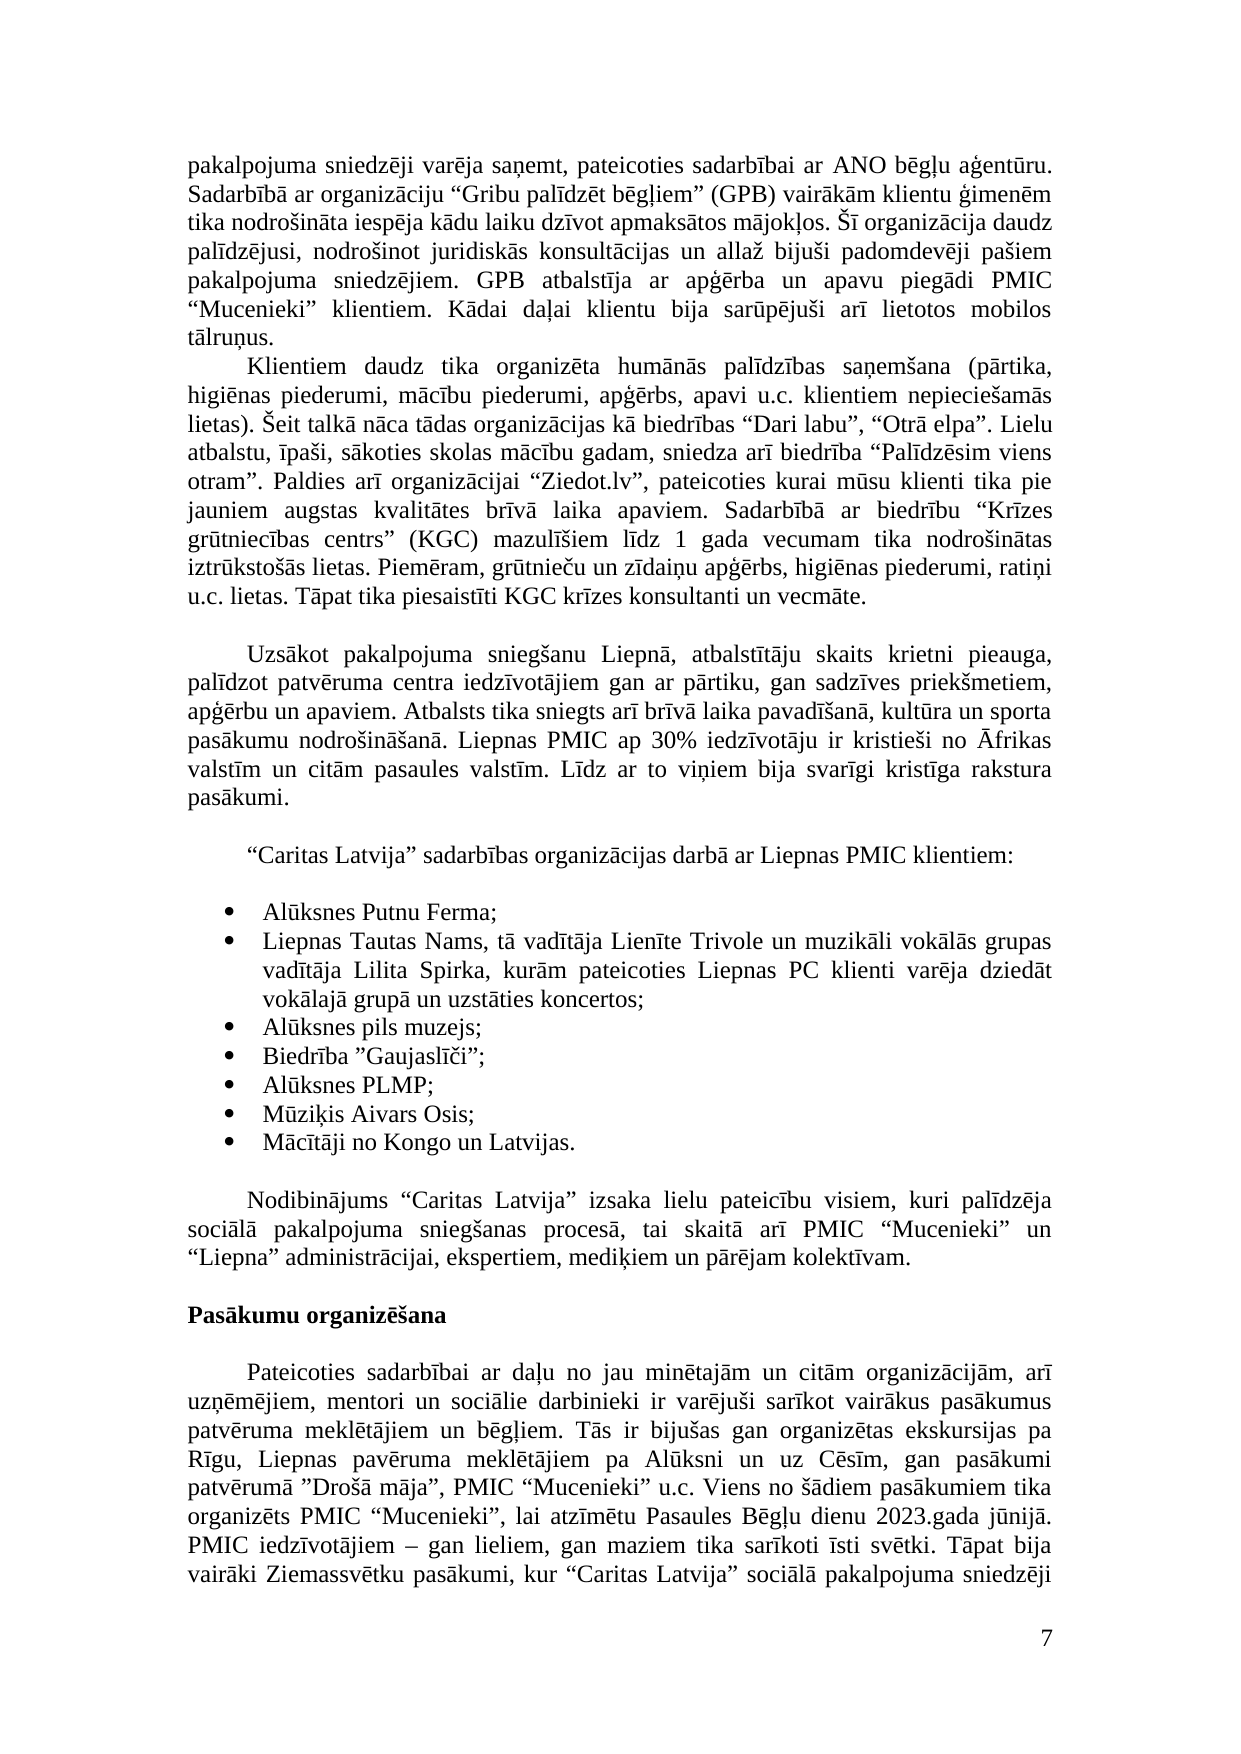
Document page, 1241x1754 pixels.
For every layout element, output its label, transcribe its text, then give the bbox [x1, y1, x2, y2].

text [187, 150, 1053, 351]
text Uzsākot pakalpojuma sniegšanu Liepnā, atbalstītāju skaits krietni pieauga, palīdzot patvēruma centra iedzīvotājiem gan ar pārtiku, gan sadzīves priekšmetiem, apģērbu un apaviem. Atbalsts tika sniegts arī brīvā laika pavadīšanā, kultūra un sporta pasākumu nodrošināšanā. Liepnas PMIC ap 30% iedzīvotāju ir kristieši no Āfrikas valstīm un citām pasaules valstīm. Līdz ar to viņiem bija svarīgi kristīga rakstura pasākumi. [187, 639, 1053, 811]
list Biedrība ”Gaujaslīči”; [225, 1041, 1053, 1070]
list Alūksnes pils muzejs; [225, 1012, 1053, 1041]
text Klientiem daudz tika organizēta humānās palīdzības saņemšana (pārtika, higiēnas piederumi, mācību piederumi, apģērbs, apavi u.c. klientiem nepieciešamās lietas). Šeit talkā nāca tādas organizācijas kā biedrības “Dari labu”, “Otrā elpa”. Lielu atbalstu, īpaši, sākoties skolas mācību gadam, sniedza arī biedrība “Palīdzēsim viens otram”. Paldies arī organizācijai “Ziedot.lv”, pateicoties kurai mūsu klienti tika pie jauniem augstas kvalitātes brīvā laika apaviem. Sadarbībā ar biedrību “Krīzes grūtniecības centrs” (KGC) mazulīšiem līdz 1 gada vecumam tika nodrošinātas iztrūkstošās lietas. Piemēram, grūtnieču un zīdaiņu apģērbs, higiēnas piederumi, ratiņi u.c. lietas. Tāpat tika piesaistīti KGC krīzes konsultanti un vecmāte. [187, 351, 1053, 610]
list Mūziķis Aivars Osis; [225, 1099, 1053, 1127]
list Liepnas Tautas Nams, tā vadītāja Lienīte Trivole un muzikāli vokālās grupas vadītāja Lilita Spirka, kurām pateicoties Liepnas PC klienti varēja dziedāt vokālajā grupā un uzstāties koncertos; [225, 926, 1053, 1012]
list Mācītāji no Kongo un Latvijas. [225, 1127, 1053, 1156]
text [187, 1357, 1053, 1587]
text Pasākumu organizēšana [187, 1300, 1053, 1329]
text “Caritas Latvija” sadarbības organizācijas darbā ar Liepnas PMIC klientiem: [187, 840, 1053, 869]
text Nodibinājums “Caritas Latvija” izsaka lielu pateicību visiem, kuri palīdzēja sociālā pakalpojuma sniegšanas procesā, tai skaitā arī PMIC “Mucenieki” un “Liepna” administrācijai, ekspertiem, mediķiem un pārējam kolektīvam. [187, 1185, 1053, 1271]
list Alūksnes Putnu Ferma; [225, 897, 1053, 926]
list Alūksnes PLMP; [225, 1070, 1053, 1099]
